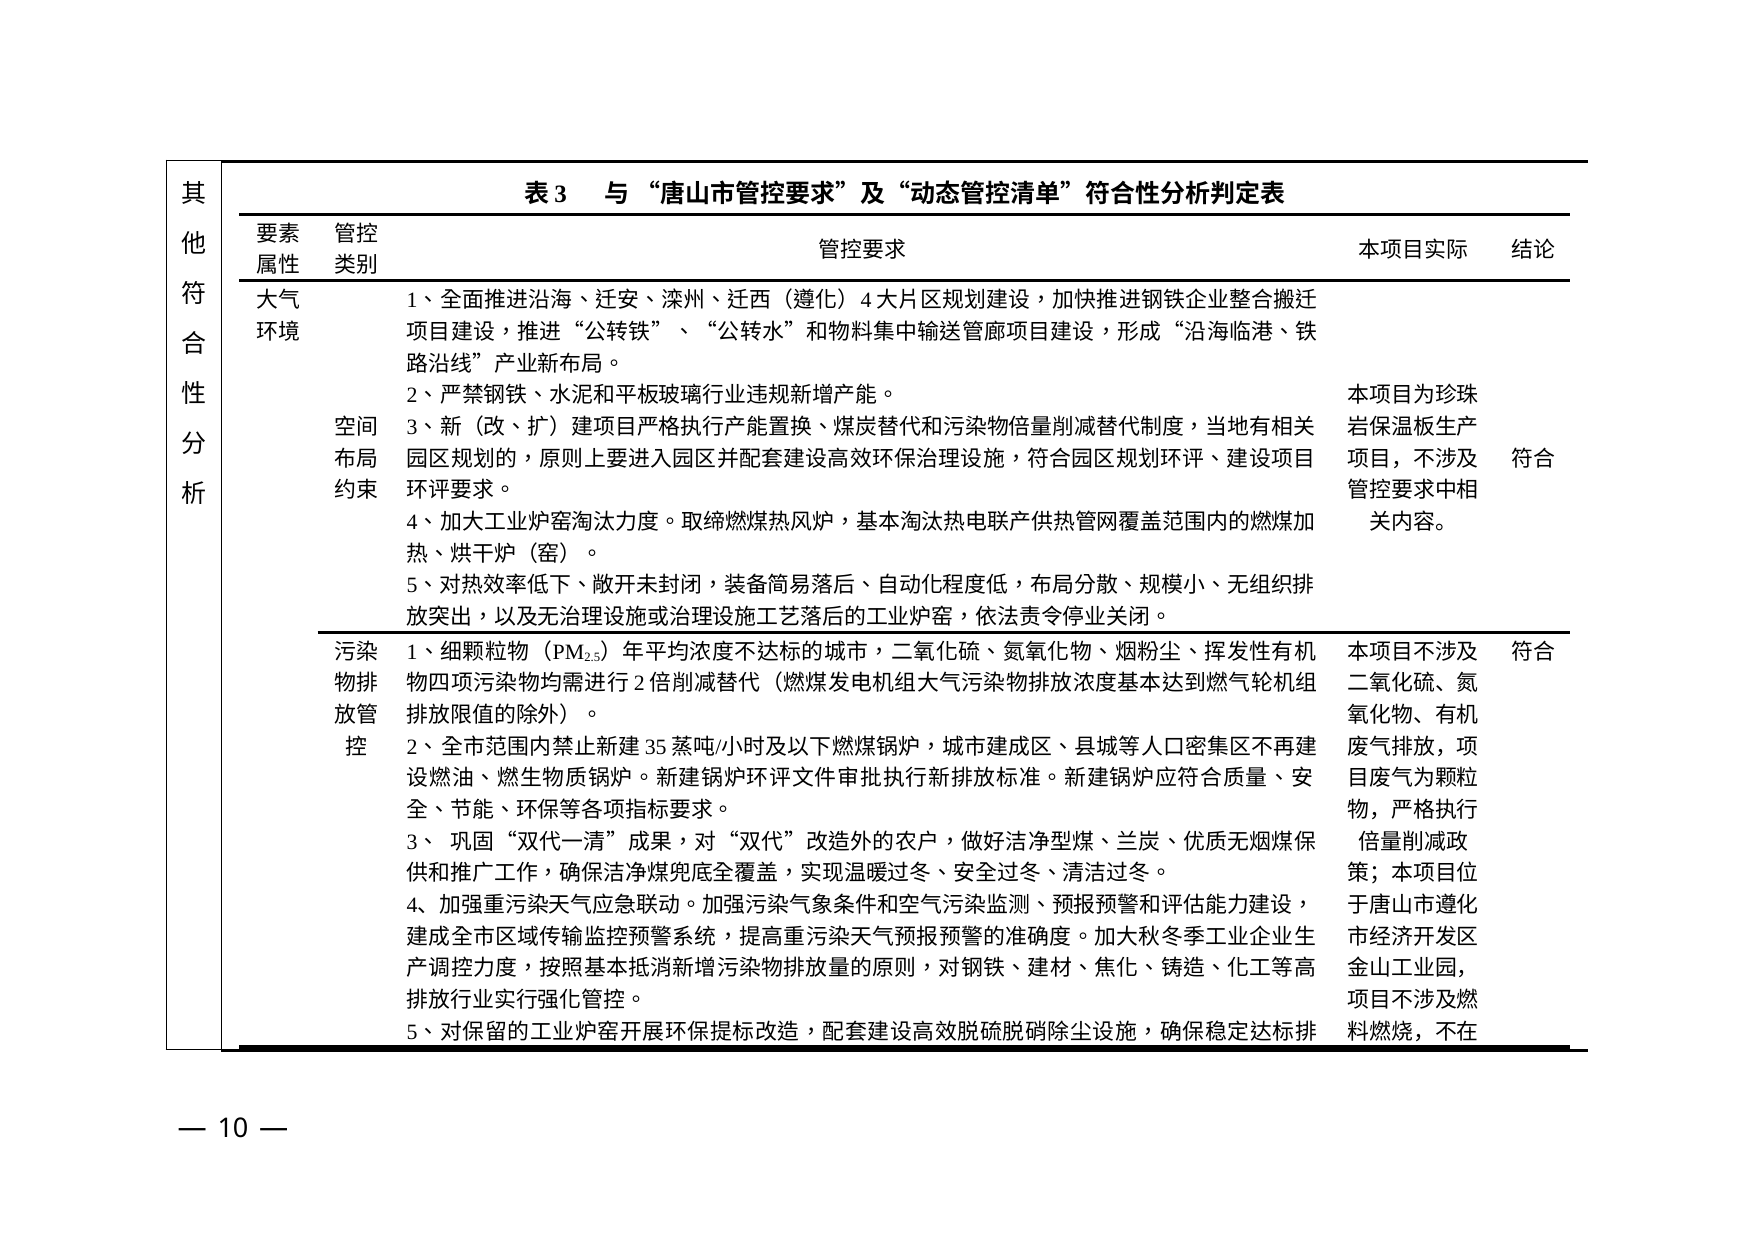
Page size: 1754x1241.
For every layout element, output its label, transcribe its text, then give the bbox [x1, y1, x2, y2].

table_header 其 他 符 合 性 分 析 [167, 161, 221, 1048]
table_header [222, 163, 1588, 1048]
